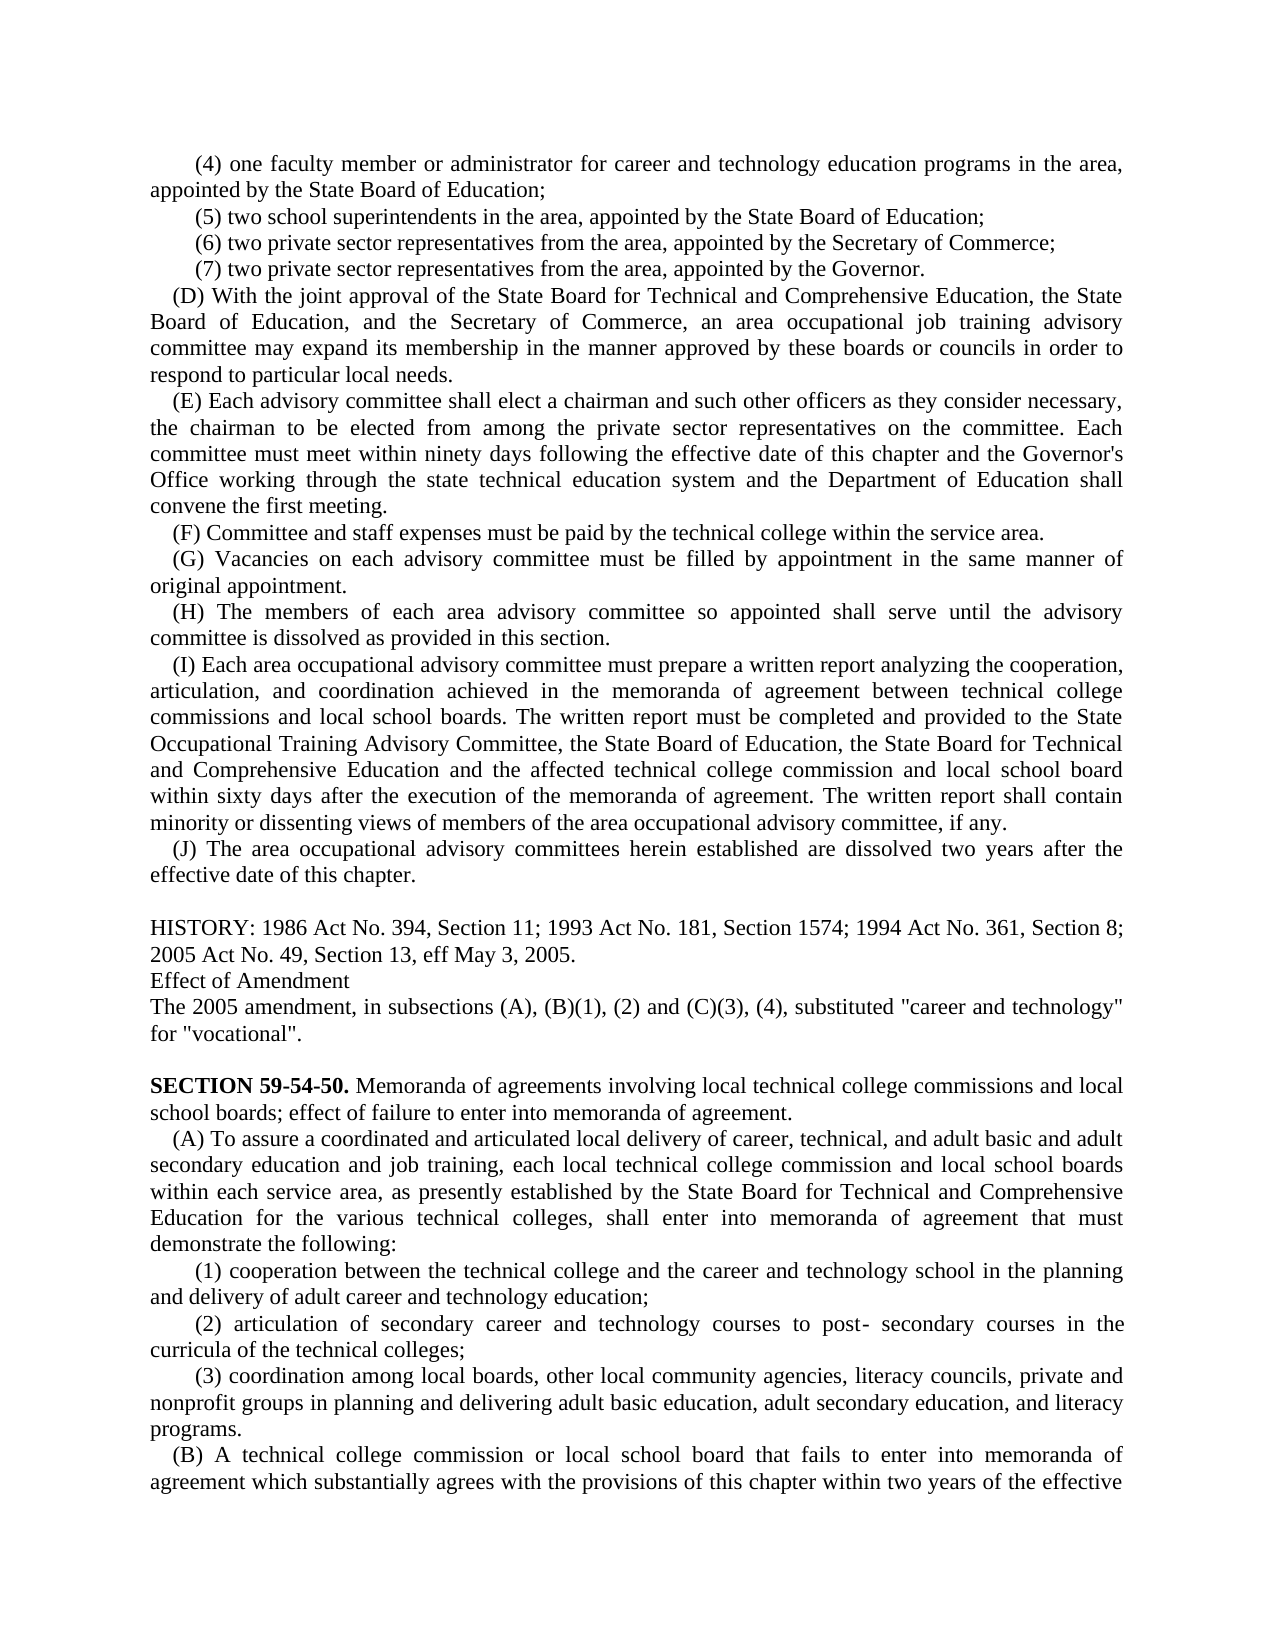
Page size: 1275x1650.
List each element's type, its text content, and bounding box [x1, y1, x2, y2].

text (H) The members of each area advisory committee so appointed shall serve until the advisory committee is dissolved as provided in this section. [150, 598, 1125, 651]
text (D) With the joint approval of the State Board for Technical and Comprehensive Education, the State Board of Education, and the Secretary of Commerce, an area occupational job training advisory committee may expand its membership in the manner approved by these boards or councils in order to respond to particular local needs. [150, 282, 1125, 387]
text (E) Each advisory committee shall elect a chairman and such other officers as they consider necessary, the chairman to be elected from among the private sector representatives on the committee. Each committee must meet within ninety days following the effective date of this chapter and the Governor's Office working through the state technical education system and the Department of Education shall convene the first meeting. [150, 387, 1125, 519]
text (2) articulation of secondary career and technology courses to post- secondary courses in the curricula of the technical colleges; [150, 1309, 1125, 1362]
text SECTION 59-54-50. Memoranda of agreements involving local technical college commissions and local school boards; effect of failure to enter into memoranda of agreement. [150, 1072, 1125, 1125]
text (1) cooperation between the technical college and the career and technology school in the planning and delivery of adult career and technology education; [150, 1257, 1125, 1309]
text (4) one faculty member or administrator for career and technology education programs in the area, appointed by the State Board of Education; [150, 150, 1125, 203]
text (7) two private sector representatives from the area, appointed by the Governor. [150, 255, 1125, 282]
text (F) Committee and staff expenses must be paid by the technical college within the service area. [150, 519, 1125, 545]
text (G) Vacancies on each advisory committee must be filled by appointment in the same manner of original appointment. [150, 545, 1125, 598]
text (J) The area occupational advisory committees herein established are dissolved two years after the effective date of this chapter. [150, 835, 1125, 888]
text (3) coordination among local boards, other local community agencies, literacy councils, private and nonprofit groups in planning and delivering adult basic education, adult secondary education, and literacy programs. [150, 1362, 1125, 1441]
text (6) two private sector representatives from the area, appointed by the Secretary of Commerce; [150, 229, 1125, 255]
text (A) To assure a coordinated and articulated local delivery of career, technical, and adult basic and adult secondary education and job training, each local technical college commission and local school boards within each service area, as presently established by the State Board for Technical and Comprehensive Education for the various technical colleges, shall enter into memoranda of agreement that must demonstrate the following: [150, 1125, 1125, 1257]
text HISTORY: 1986 Act No. 394, Section 11; 1993 Act No. 181, Section 1574; 1994 Act No. 361, Section 8; 2005 Act No. 49, Section 13, eff May 3, 2005. [150, 914, 1125, 967]
text (5) two school superintendents in the area, appointed by the State Board of Education; [150, 203, 1125, 229]
text Effect of Amendment [150, 967, 1125, 993]
text The 2005 amendment, in subsections (A), (B)(1), (2) and (C)(3), (4), substituted "career and technology" for "vocational". [150, 993, 1125, 1046]
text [150, 1441, 1125, 1494]
text (I) Each area occupational advisory committee must prepare a written report analyzing the cooperation, articulation, and coordination achieved in the memoranda of agreement between technical college commissions and local school boards. The written report must be completed and provided to the State Occupational Training Advisory Committee, the State Board of Education, the State Board for Technical and Comprehensive Education and the affected technical college commission and local school board within sixty days after the execution of the memoranda of agreement. The written report shall contain minority or dissenting views of members of the area occupational advisory committee, if any. [150, 651, 1125, 835]
